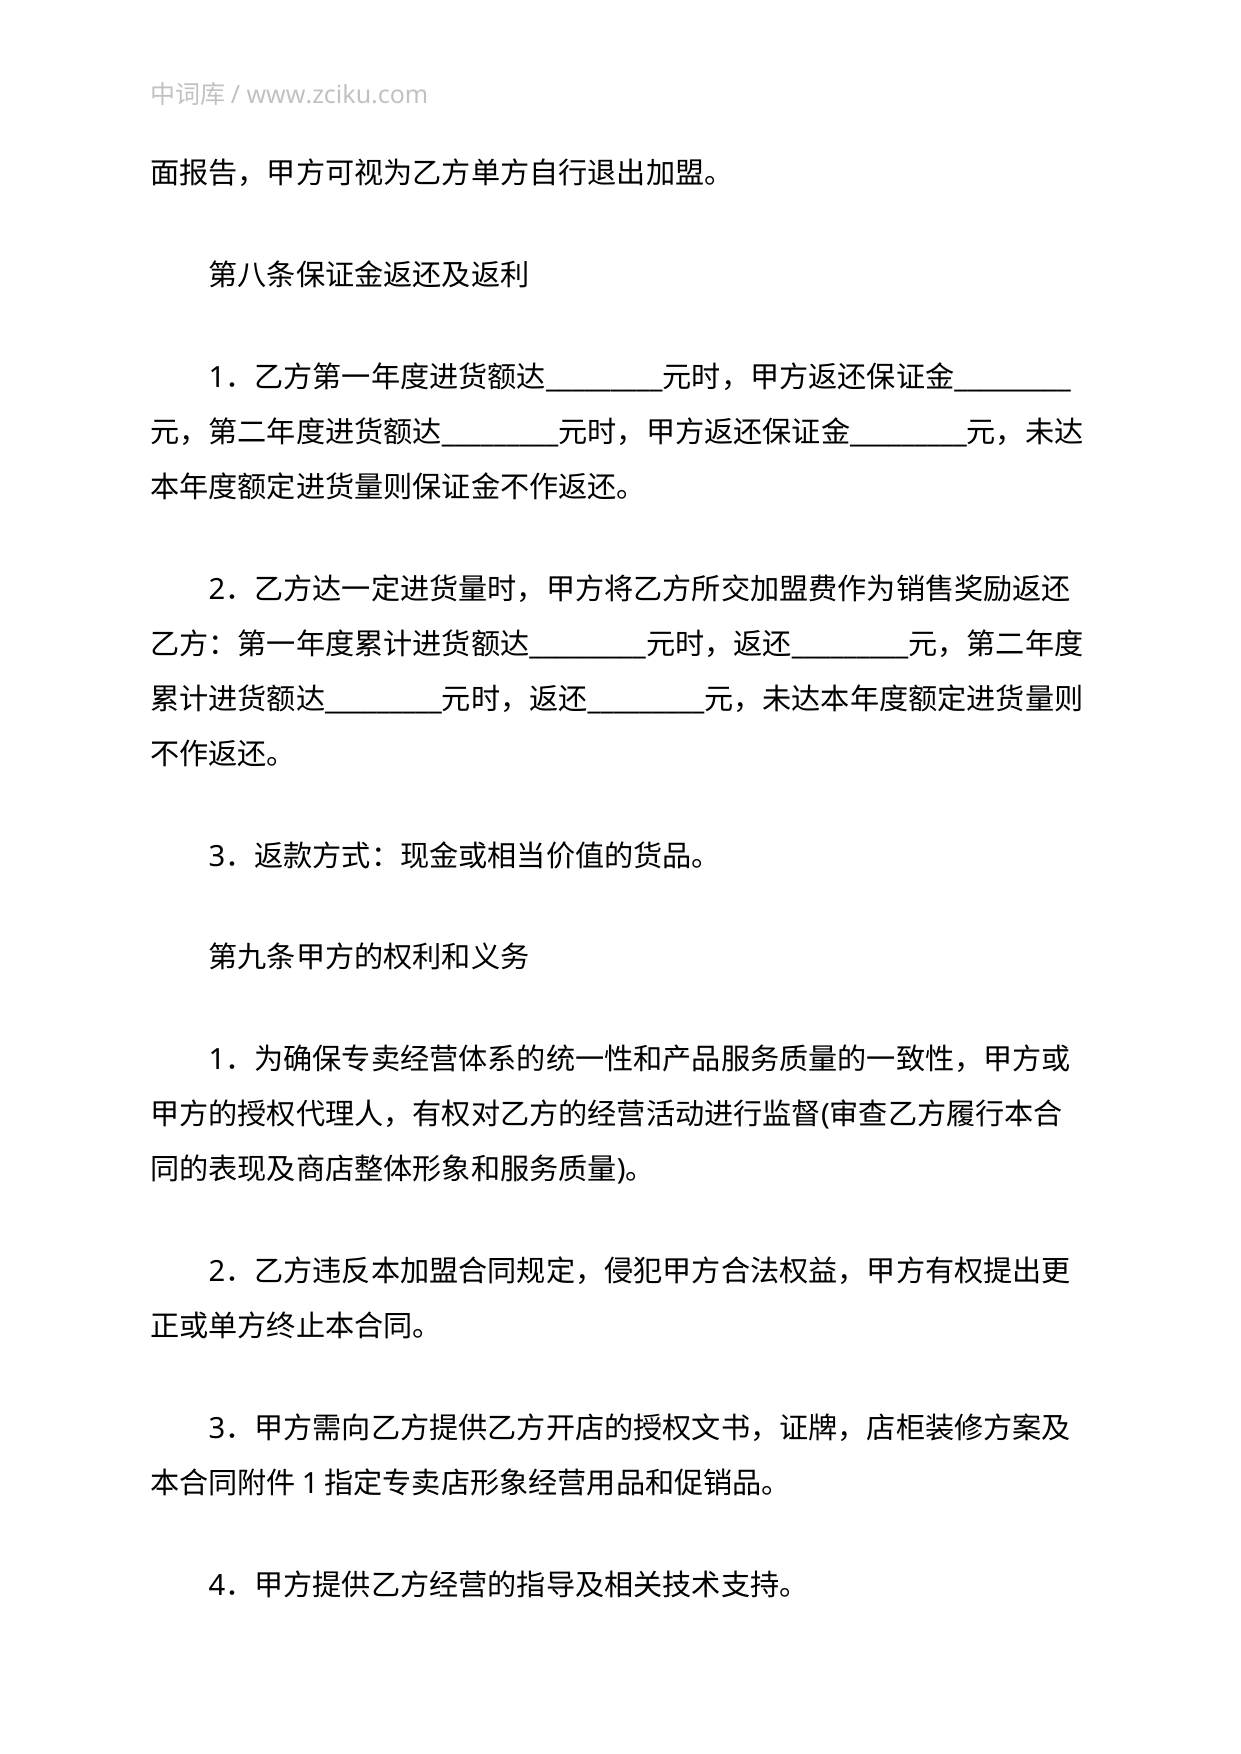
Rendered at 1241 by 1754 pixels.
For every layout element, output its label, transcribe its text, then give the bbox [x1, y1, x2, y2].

text 1．为确保专卖经营体系的统一性和产品服务质量的一致性，甲方或甲方的授权代理人，有权对乙方的经营活动进行监督(审查乙方履行本合同的表现及商店整体形象和服务质量)。 [150, 1036, 1090, 1188]
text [150, 150, 1090, 192]
text 2．乙方违反本加盟合同规定，侵犯甲方合法权益，甲方有权提出更正或单方终止本合同。 [150, 1248, 1090, 1345]
text 第八条保证金返还及返利 [150, 252, 1090, 294]
text 第九条甲方的权利和义务 [150, 934, 1090, 976]
text 2．乙方达一定进货量时，甲方将乙方所交加盟费作为销售奖励返还乙方：第一年度累计进货额达_________元时，返还_________元，第二年度累计进货额达_________元时，返还_________元，未达本年度额定进货量则不作返还。 [150, 565, 1090, 773]
text 4．甲方提供乙方经营的指导及相关技术支持。 [150, 1562, 1090, 1604]
text 3．甲方需向乙方提供乙方开店的授权文书，证牌，店柜装修方案及本合同附件1指定专卖店形象经营用品和促销品。 [150, 1404, 1090, 1502]
text 3．返款方式：现金或相当价值的货品。 [150, 832, 1090, 874]
text 1．乙方第一年度进货额达_________元时，甲方返还保证金_________元，第二年度进货额达_________元时，甲方返还保证金_________元，未达本年度额定进货量则保证金不作返还。 [150, 353, 1090, 506]
